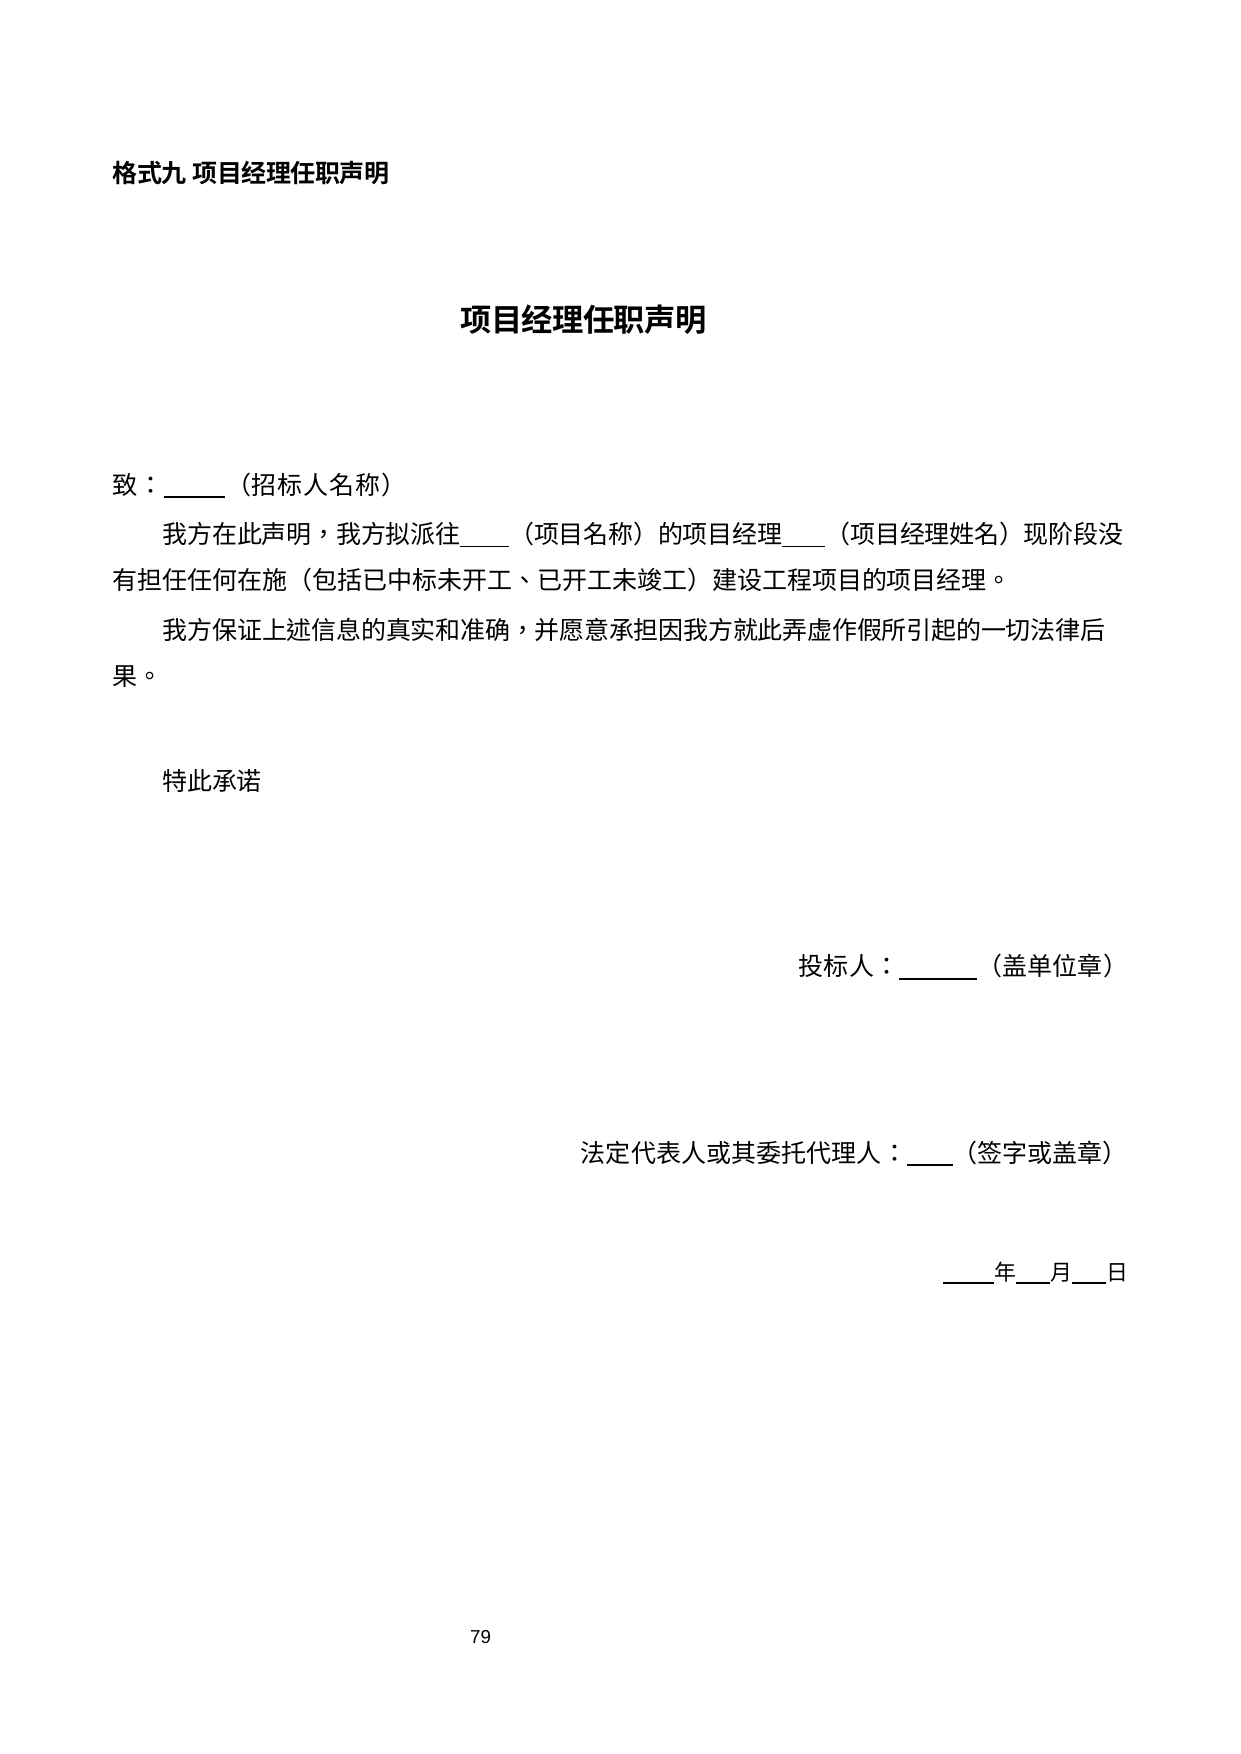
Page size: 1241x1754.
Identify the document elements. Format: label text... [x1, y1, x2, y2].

text 我方在此声明，我方拟派往 （项目名称）的项目经理 （项目经理姓名）现阶段没有担任任何在施（包括已中标未开工、已开工未竣工）建设工程项目的项目经理。 [112, 517, 1128, 597]
text 项目经理任职声明 [460, 300, 1128, 339]
text 法定代表人或其委托代理人： （签字或盖章） [112, 1137, 1128, 1168]
text 年 月 日 [112, 1257, 1128, 1287]
text 特此承诺 [162, 765, 1128, 796]
text 投标人： （盖单位章） [112, 951, 1128, 982]
text 我方保证上述信息的真实和准确，并愿意承担因我方就此弄虚作假所引起的一切法律后果。 [112, 612, 1128, 692]
text 格式九 项目经理任职声明 [112, 158, 1128, 189]
text 致： （招标人名称） [112, 469, 1128, 501]
